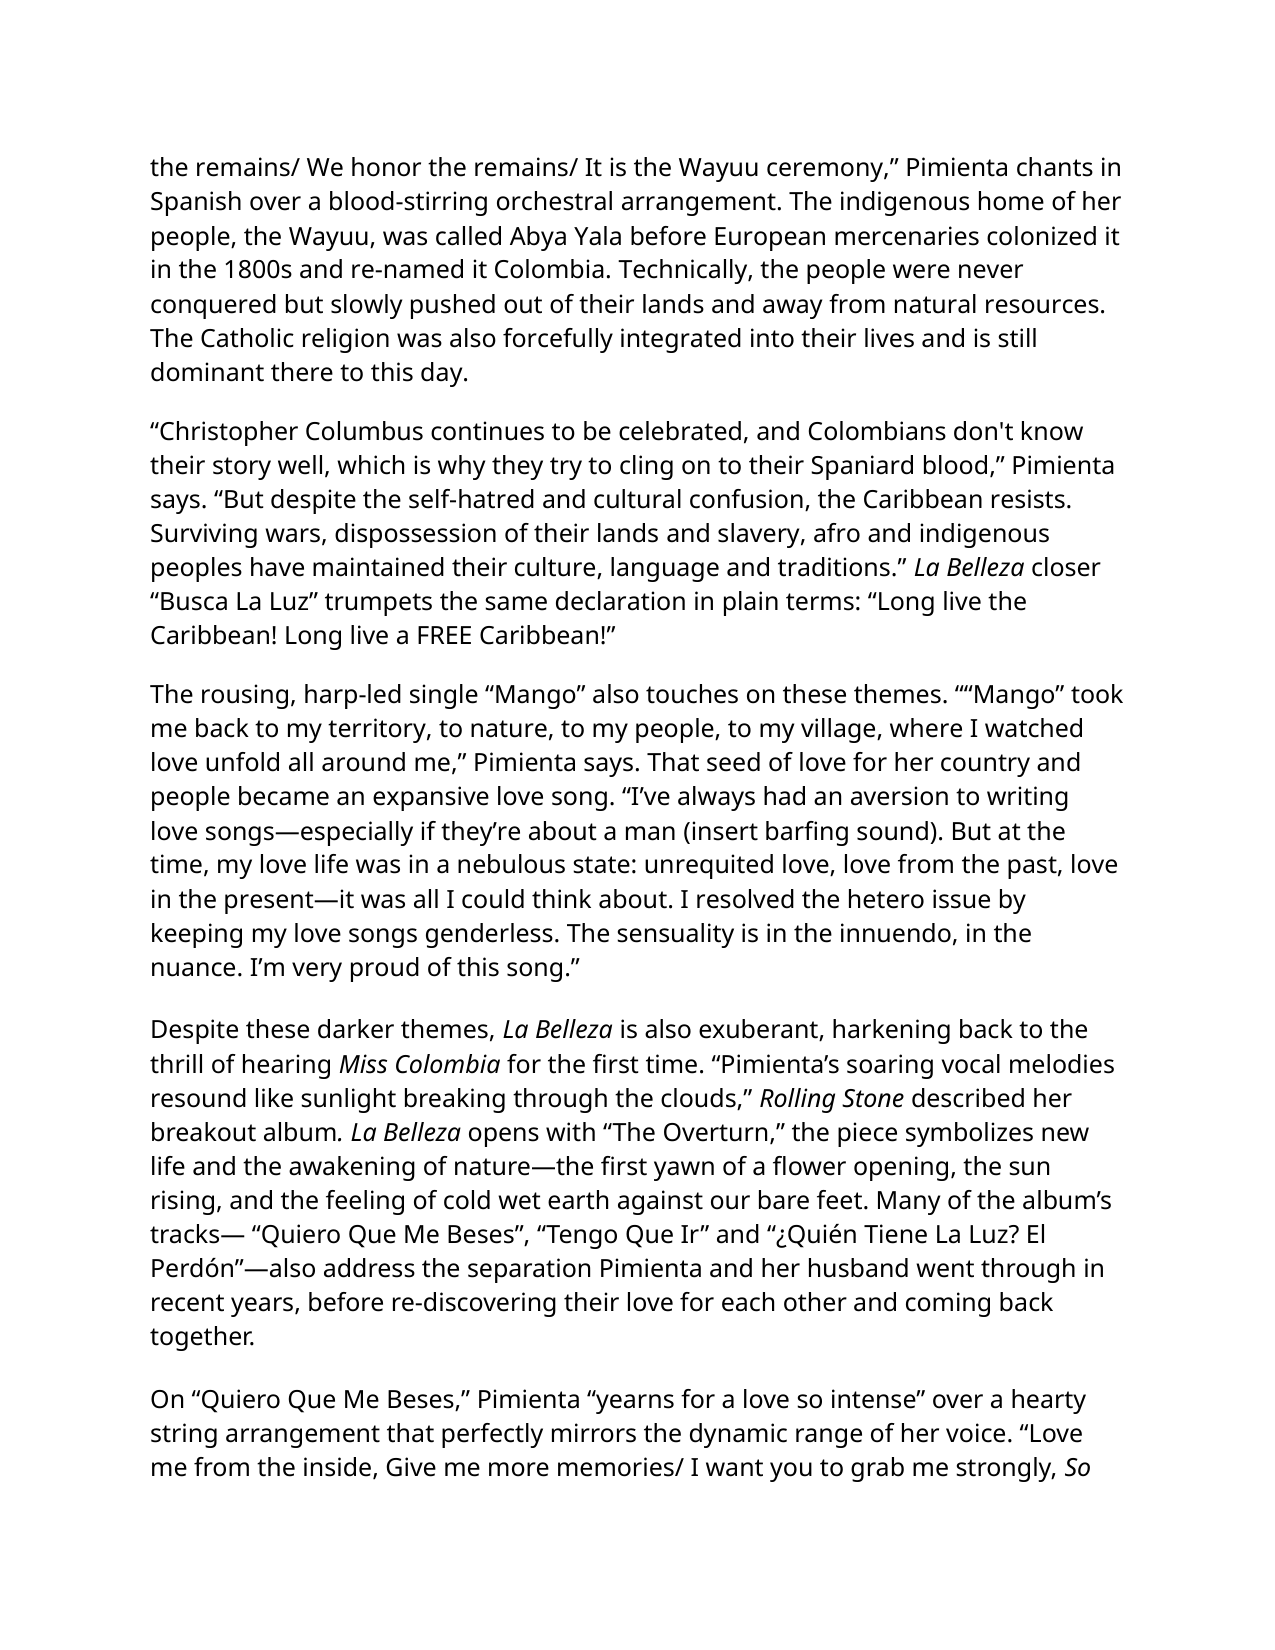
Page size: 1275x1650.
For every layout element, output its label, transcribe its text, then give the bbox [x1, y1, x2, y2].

text “Christopher Columbus continues to be celebrated, and Colombians don't know their story well, which is why they try to cling on to their Spaniard blood,” Pimienta says. “But despite the self-hatred and cultural confusion, the Caribbean resists. Surviving wars, dispossession of their lands and slavery, afro and indigenous peoples have maintained their culture, language and traditions.” La Belleza closer “Busca La Luz” trumpets the same declaration in plain terms: “Long live the Caribbean! Long live a FREE Caribbean!” [150, 413, 1125, 652]
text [150, 677, 1125, 1484]
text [150, 150, 1125, 388]
